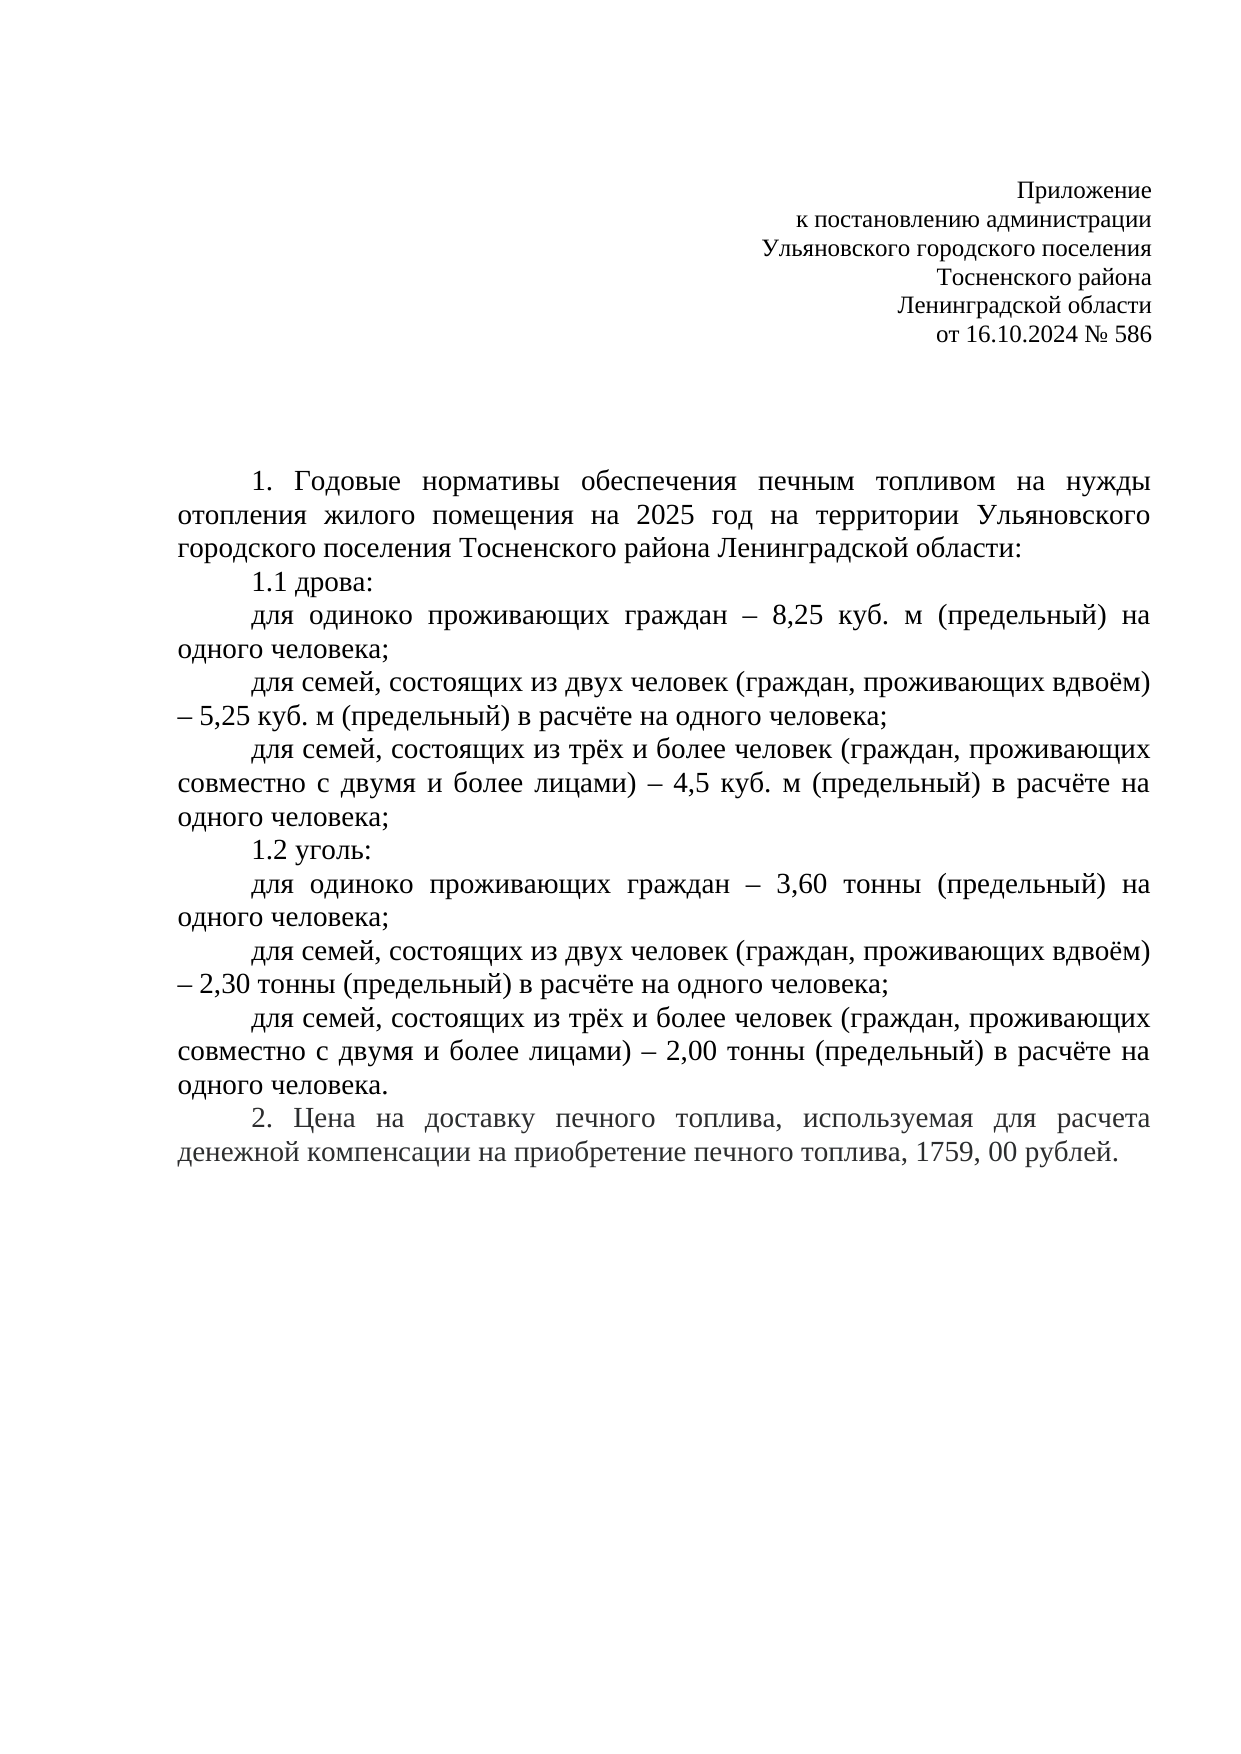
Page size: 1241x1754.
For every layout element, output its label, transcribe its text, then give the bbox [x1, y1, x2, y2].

text к постановлению администрации Ульяновского городского поселения [177, 204, 1152, 262]
text 1.2 уголь: [177, 832, 1152, 866]
text для семей, состоящих из двух человек (граждан, проживающих вдвоём) – 5,25 куб. м (предельный) в расчёте на одного человека; [177, 664, 1152, 732]
text для одиноко проживающих граждан – 8,25 куб. м (предельный) на одного человека; [177, 597, 1152, 664]
text Тосненского района [177, 262, 1152, 291]
text 2. Цена на доставку печного топлива, используемая для расчета денежной компенсации на приобретение печного топлива, 1759, 00 рублей. [177, 1101, 1152, 1168]
text Ленинградской области [177, 291, 1152, 319]
text для одиноко проживающих граждан – 3,60 тонны (предельный) на одного человека; [177, 866, 1152, 933]
text для семей, состоящих из трёх и более человек (граждан, проживающих совместно с двумя и более лицами) – 4,5 куб. м (предельный) в расчёте на одного человека; [177, 732, 1152, 832]
text для семей, состоящих из двух человек (граждан, проживающих вдвоём) – 2,30 тонны (предельный) в расчёте на одного человека; [177, 933, 1152, 1000]
text для семей, состоящих из трёх и более человек (граждан, проживающих совместно с двумя и более лицами) – 2,00 тонны (предельный) в расчёте на одного человека. [177, 1000, 1152, 1101]
text от 16.10.2024 № 586 [693, 319, 1152, 348]
text Приложение [693, 176, 1152, 204]
text 1. Годовые нормативы обеспечения печным топливом на нужды отопления жилого помещения на 2025 год на территории Ульяновского городского поселения Тосненского района Ленинградской области: [177, 463, 1152, 564]
text 1.1 дрова: [177, 564, 1152, 597]
